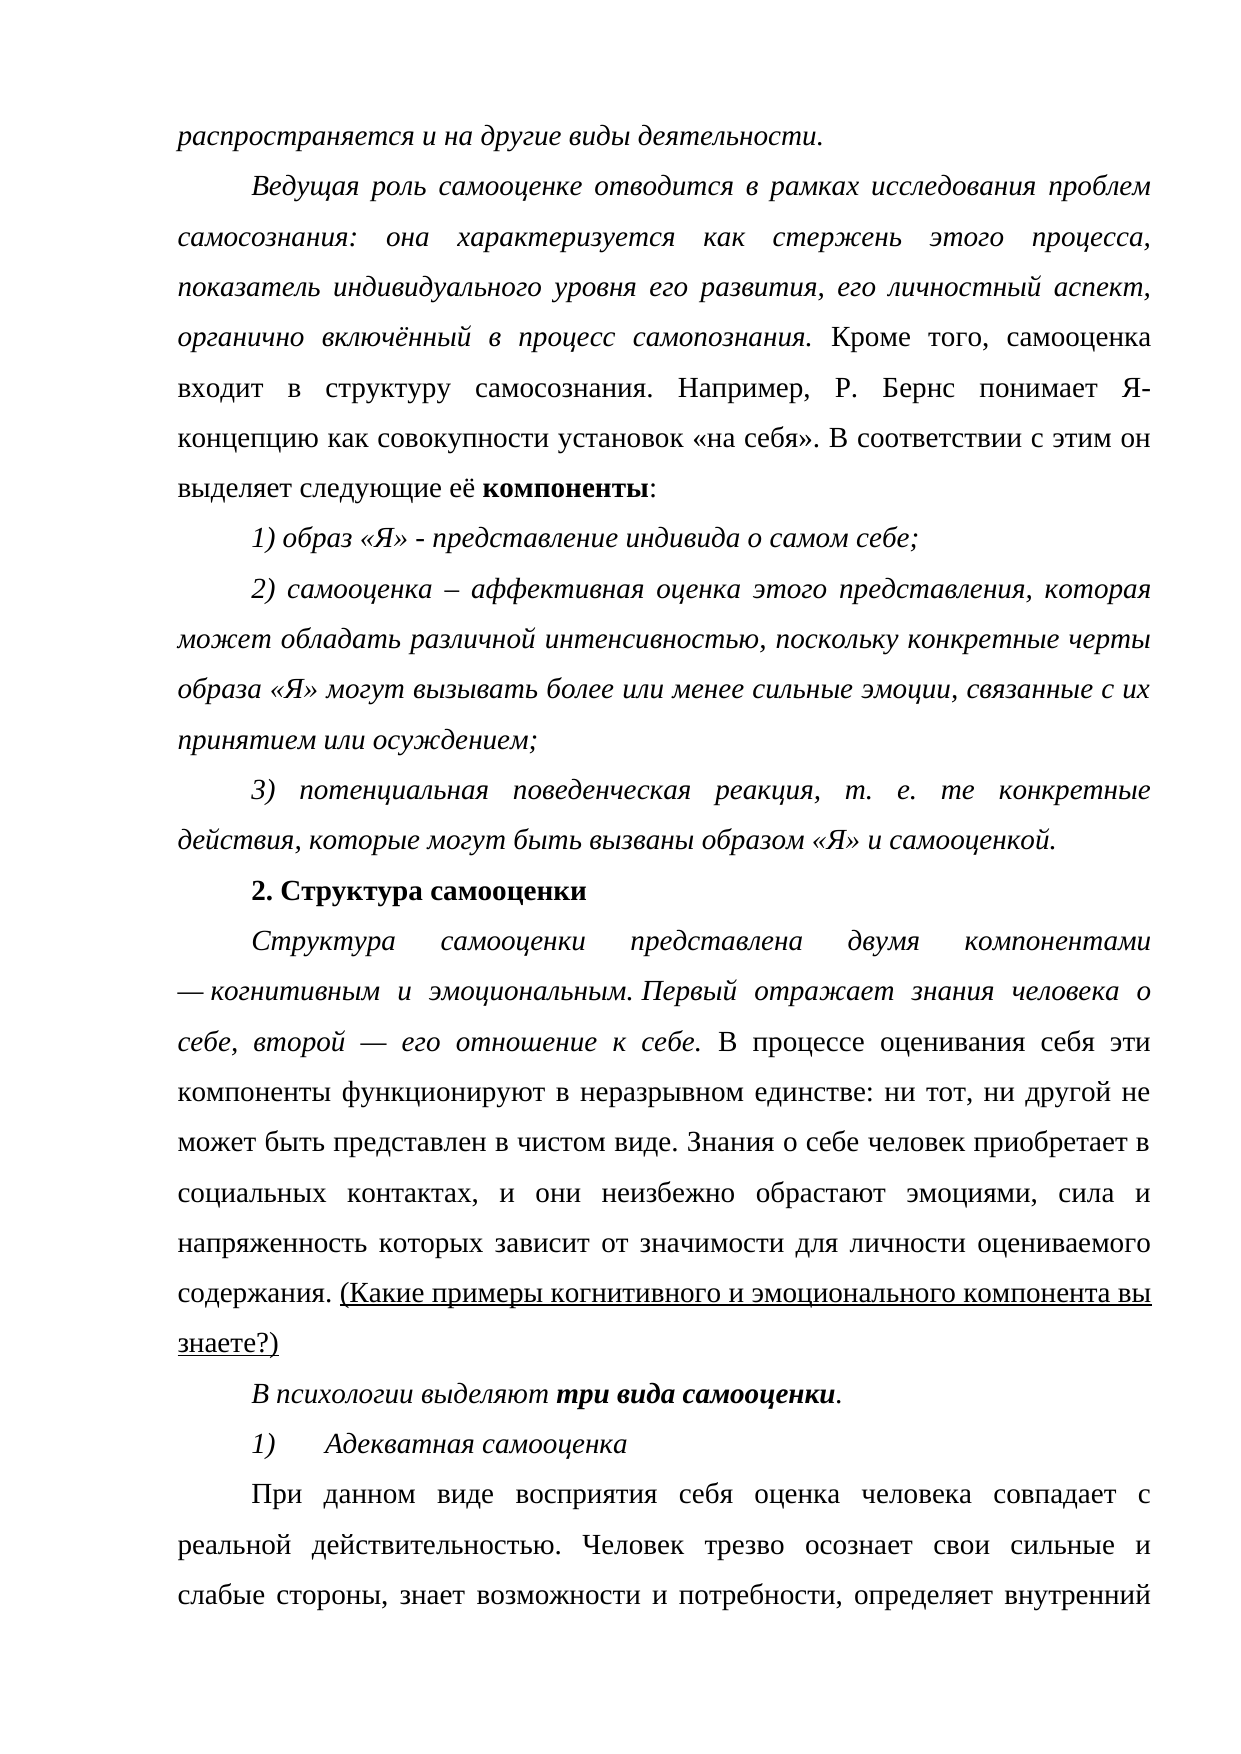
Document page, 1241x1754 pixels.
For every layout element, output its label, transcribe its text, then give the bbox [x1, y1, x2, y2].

text 2. Структура самооценки [177, 873, 1152, 906]
text 3) потенциальная поведенческая реакция, т. е. те конкретные действия, которые могут быть вызваны образом «Я» и самооценкой. [177, 772, 1152, 856]
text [177, 118, 1152, 152]
text Ведущая роль самооценке отводится в рамках исследования проблем самосознания: она характеризуется как стержень этого процесса, показатель индивидуального уровня его развития, его личностный аспект, органично включённый в процесс самопознания. Кроме того, самооценка входит в структуру самосознания. Например, Р. Бернс понимает Я-концепцию как совокупности установок «на себя». В соответствии с этим он выделяет следующие её компоненты: [177, 168, 1152, 504]
list Адекватная самооценка [177, 1426, 1152, 1460]
text Структура самооценки представлена двумя компонентами — когнитивным и эмоциональным. Первый отражает знания человека о себе, второй — его отношение к себе. В процессе оценивания себя эти компоненты функционируют в неразрывном единстве: ни тот, ни другой не может быть представлен в чистом виде. Знания о себе человек приобретает в социальных контактах, и они неизбежно обрастают эмоциями, сила и напряженность которых зависит от значимости для личности оцениваемого содержания. (Какие примеры когнитивного и эмоционального компонента вы знаете?) [177, 923, 1152, 1359]
text В психологии выделяют три вида самооценки. [177, 1376, 1152, 1409]
text 1) образ «Я» - представление индивида о самом себе; [177, 521, 1152, 554]
text 2) самооценка – аффективная оценка этого представления, которая может обладать различной интенсивностью, поскольку конкретные черты образа «Я» могут вызывать более или менее сильные эмоции, связанные с их принятием или осуждением; [177, 571, 1152, 755]
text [177, 1477, 1152, 1611]
